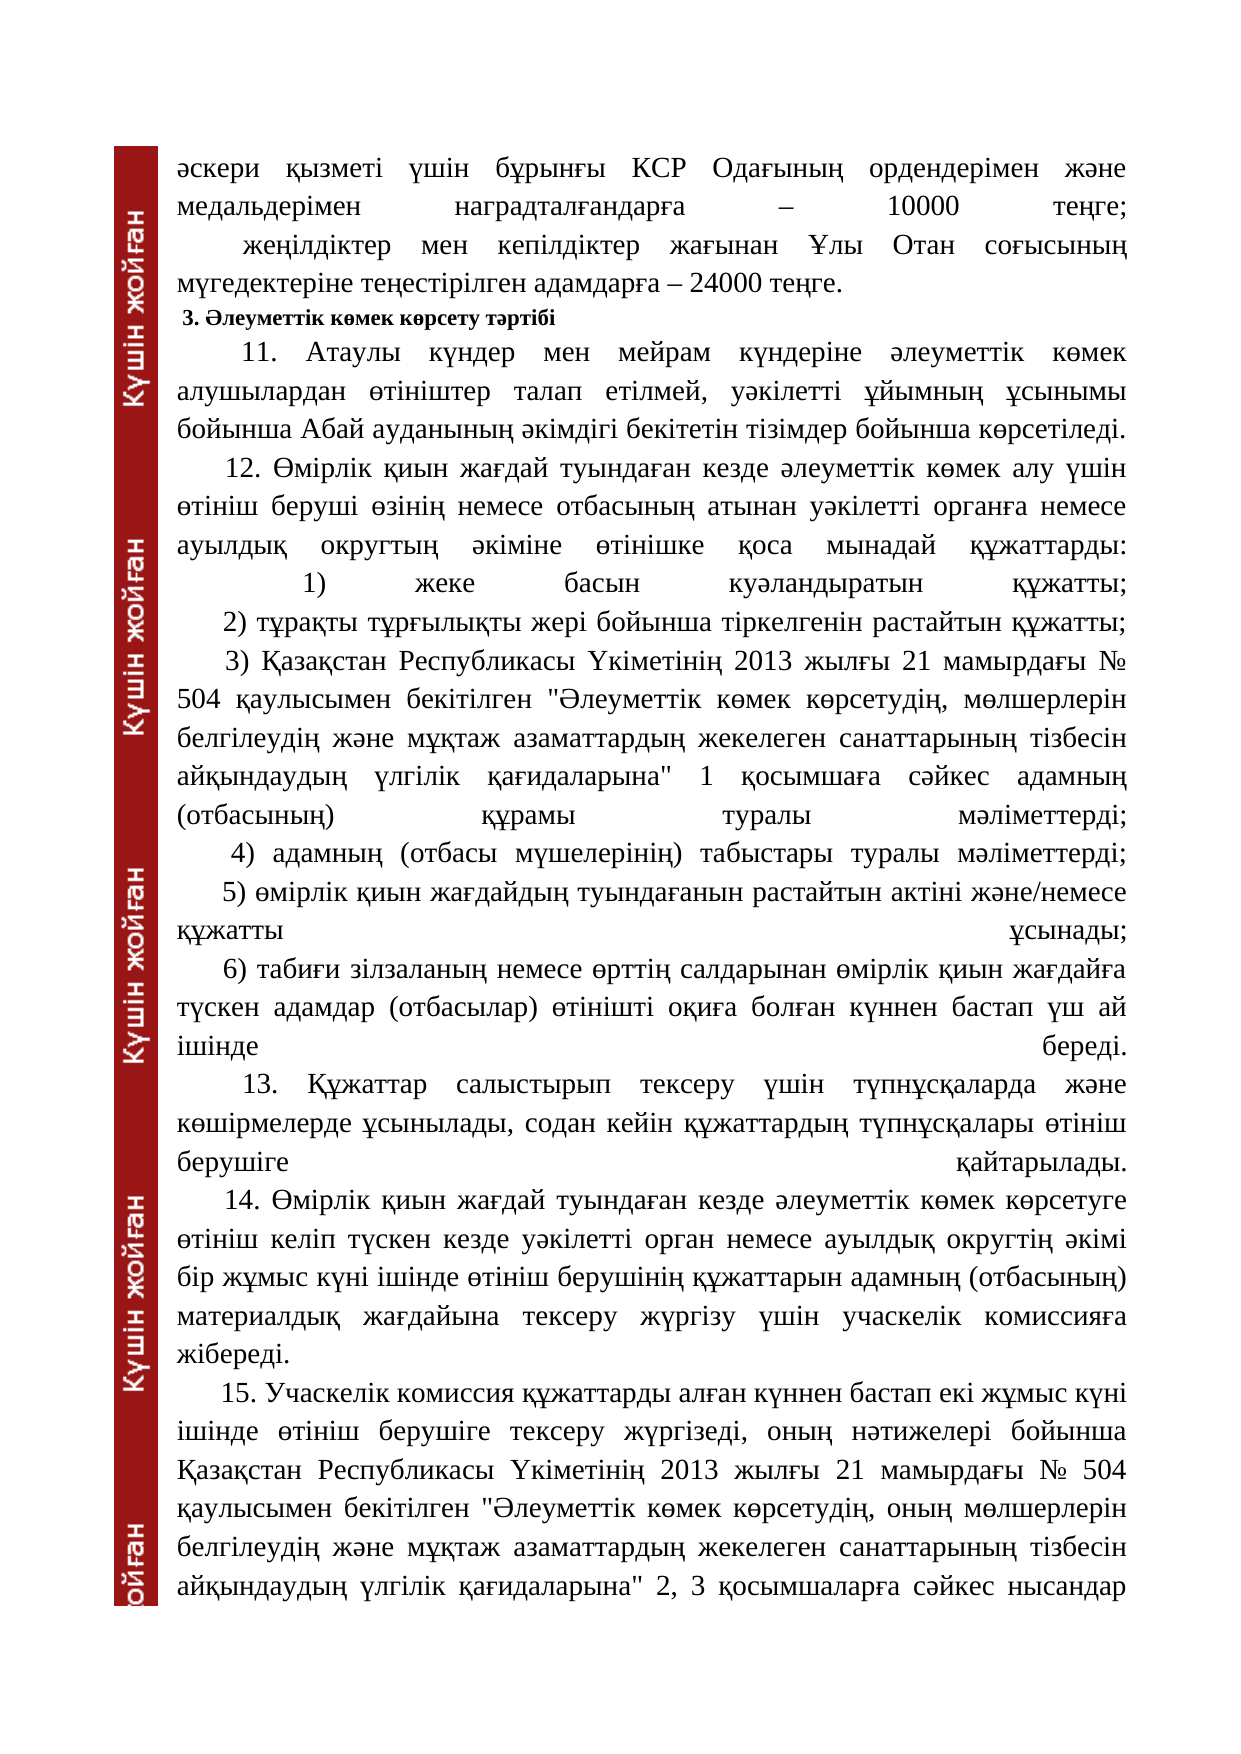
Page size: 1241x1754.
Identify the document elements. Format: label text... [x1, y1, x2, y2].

picture [114, 146, 158, 150]
picture [114, 299, 158, 304]
text 3. Әлеуметтік көмек көрсету тәртібі [112, 304, 1128, 331]
picture [114, 1601, 158, 1606]
